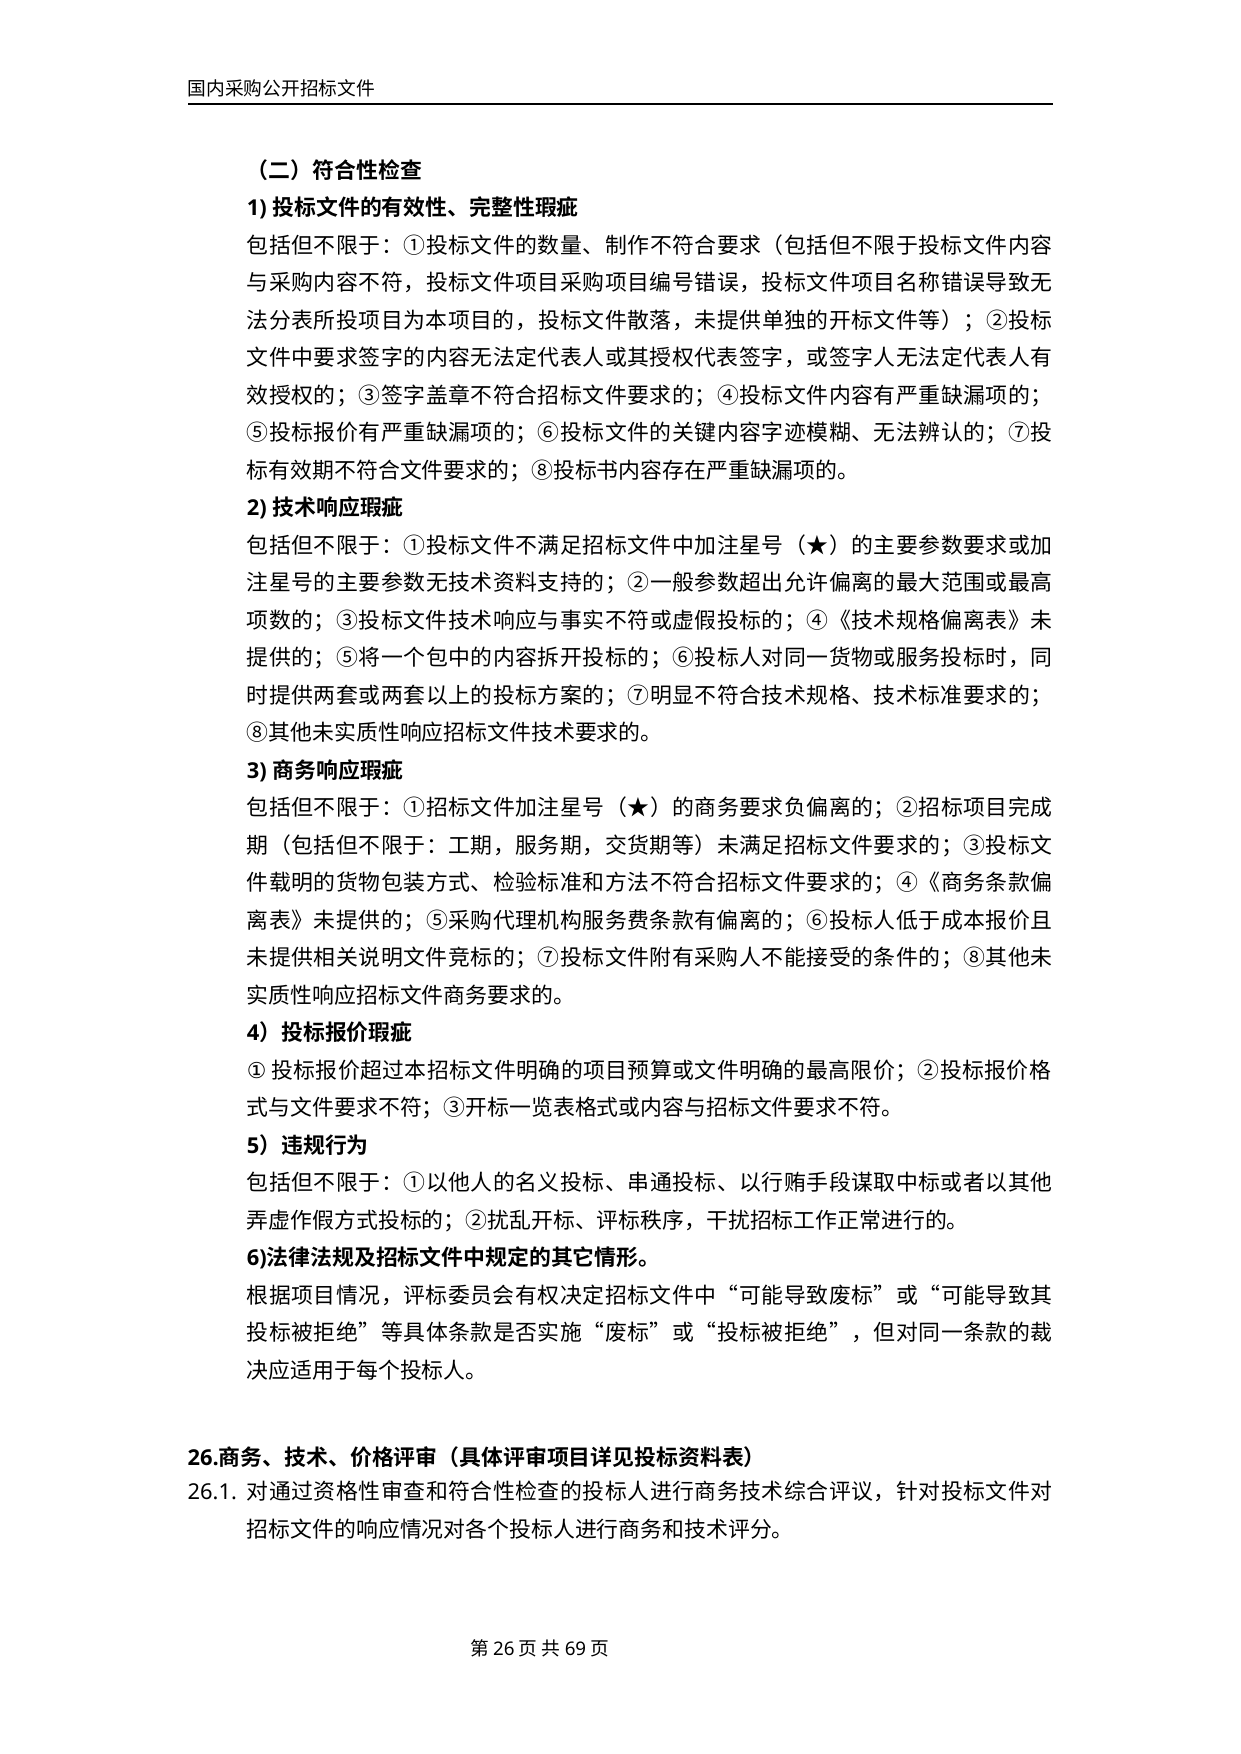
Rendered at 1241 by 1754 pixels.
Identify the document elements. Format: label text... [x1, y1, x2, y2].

text 5）违规行为 [247, 1125, 1053, 1162]
text 根据项目情况，评标委员会有权决定招标文件中“可能导致废标”或“可能导致其投标被拒绝”等具体条款是否实施“废标”或“投标被拒绝”，但对同一条款的裁决应适用于每个投标人。 [247, 1275, 1053, 1387]
text 1) 投标文件的有效性、完整性瑕疵 [247, 187, 1053, 225]
text 2) 技术响应瑕疵 [247, 487, 1053, 525]
text （二）符合性检查 [247, 150, 1053, 187]
text 4）投标报价瑕疵 [247, 1012, 1053, 1050]
text 3) 商务响应瑕疵 [247, 750, 1053, 787]
text 6)法律法规及招标文件中规定的其它情形。 [247, 1237, 1053, 1275]
text 包括但不限于：①以他人的名义投标、串通投标、以行贿手段谋取中标或者以其他弄虚作假方式投标的；②扰乱开标、评标秩序，干扰招标工作正常进行的。 [247, 1162, 1053, 1237]
text ①投标报价超过本招标文件明确的项目预算或文件明确的最高限价；②投标报价格式与文件要求不符；③开标一览表格式或内容与招标文件要求不符。 [247, 1050, 1053, 1125]
list 对通过资格性审查和符合性检查的投标人进行商务技术综合评议，针对投标文件对招标文件的响应情况对各个投标人进行商务和技术评分。 [187, 1471, 1053, 1546]
text 包括但不限于：①投标文件不满足招标文件中加注星号（★）的主要参数要求或加注星号的主要参数无技术资料支持的；②一般参数超出允许偏离的最大范围或最高项数的；③投标文件技术响应与事实不符或虚假投标的；④《技术规格偏离表》未提供的；⑤将一个包中的内容拆开投标的；⑥投标人对同一货物或服务投标时，同时提供两套或两套以上的投标方案的；⑦明显不符合技术规格、技术标准要求的；⑧其他未实质性响应招标文件技术要求的。 [247, 525, 1053, 750]
subtitle 26.商务、技术、价格评审（具体评审项目详见投标资料表） [187, 1439, 1053, 1471]
text 包括但不限于：①投标文件的数量、制作不符合要求（包括但不限于投标文件内容与采购内容不符，投标文件项目采购项目编号错误，投标文件项目名称错误导致无法分表所投项目为本项目的，投标文件散落，未提供单独的开标文件等）；②投标文件中要求签字的内容无法定代表人或其授权代表签字，或签字人无法定代表人有效授权的；③签字盖章不符合招标文件要求的；④投标文件内容有严重缺漏项的；⑤投标报价有严重缺漏项的；⑥投标文件的关键内容字迹模糊、无法辨认的；⑦投标有效期不符合文件要求的；⑧投标书内容存在严重缺漏项的。 [247, 225, 1053, 487]
text 包括但不限于：①招标文件加注星号（★）的商务要求负偏离的；②招标项目完成期（包括但不限于：工期，服务期，交货期等）未满足招标文件要求的；③投标文件载明的货物包装方式、检验标准和方法不符合招标文件要求的；④《商务条款偏离表》未提供的；⑤采购代理机构服务费条款有偏离的；⑥投标人低于成本报价且未提供相关说明文件竞标的；⑦投标文件附有采购人不能接受的条件的；⑧其他未实质性响应招标文件商务要求的。 [247, 787, 1053, 1012]
